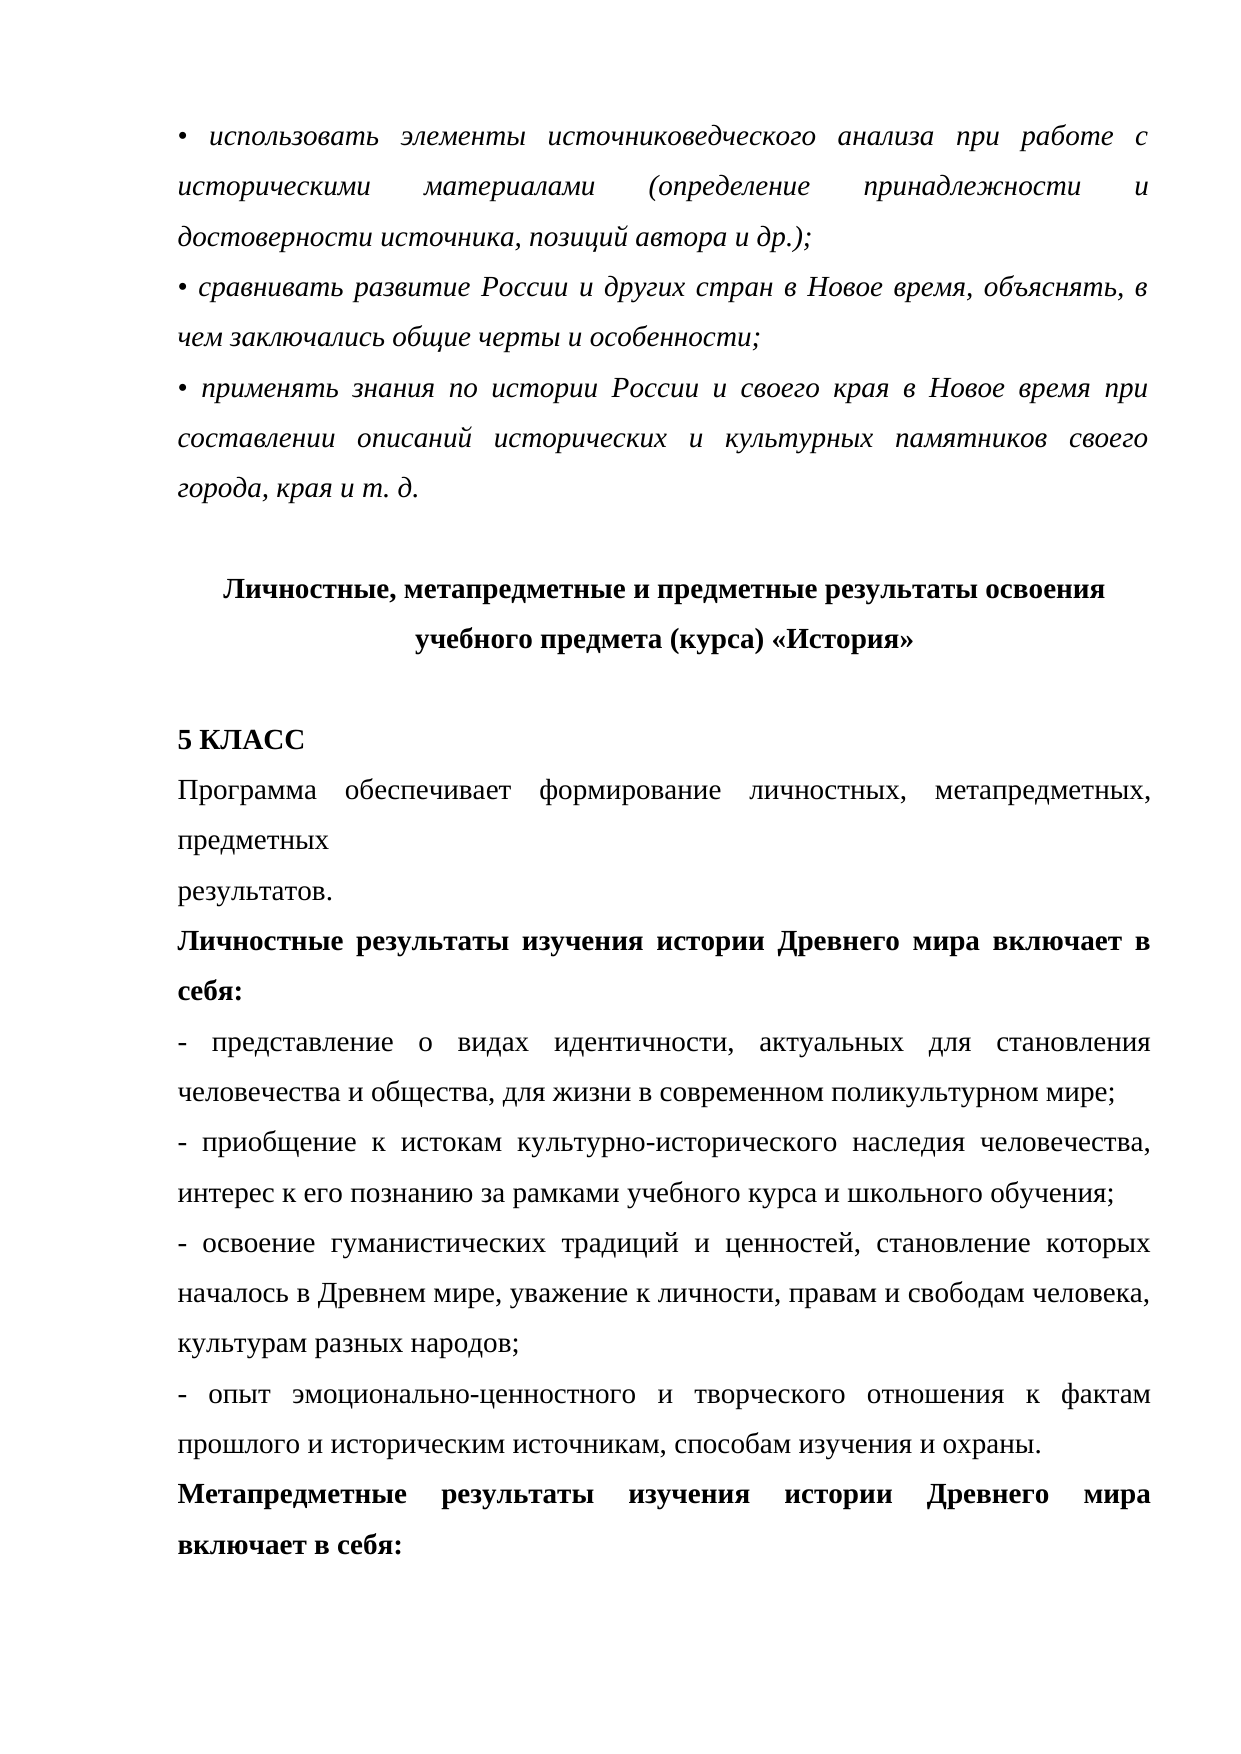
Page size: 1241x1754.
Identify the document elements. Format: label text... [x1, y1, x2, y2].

text Личностные, метапредметные и предметные результаты освоения учебного предмета (курса) «История» [177, 571, 1152, 655]
text • использовать элементы источниковедческого анализа при работе с историческими материалами (определение принадлежности и достоверности источника, позиций автора и др.); [177, 118, 1152, 252]
text 5 КЛАСС [177, 722, 1152, 755]
text Личностные результаты изучения истории Древнего мира включает в себя: [177, 923, 1152, 1007]
text - представление о видах идентичности, актуальных для становления человечества и общества, для жизни в современном поликультурном мире; [177, 1024, 1152, 1108]
text - приобщение к истокам культурно-исторического наследия человечества, интерес к его познанию за рамками учебного курса и школьного обучения; [177, 1124, 1152, 1208]
text - опыт эмоционально-ценностного и творческого отношения к фактам прошлого и историческим источникам, способам изучения и охраны. [177, 1376, 1152, 1460]
text Метапредметные результаты изучения истории Древнего мира включает в себя: [177, 1477, 1152, 1560]
text • сравнивать развитие России и других стран в Новое время, объяснять, в чем заключались общие черты и особенности; [177, 269, 1152, 353]
text Программа обеспечивает формирование личностных, метапредметных, предметных [177, 772, 1152, 856]
text результатов. [177, 873, 1152, 906]
text - освоение гуманистических традиций и ценностей, становление которых началось в Древнем мире, уважение к личности, правам и свободам человека, культурам разных народов; [177, 1225, 1152, 1359]
text • применять знания по истории России и своего края в Новое время при составлении описаний исторических и культурных памятников своего города, края и т. д. [177, 370, 1152, 504]
